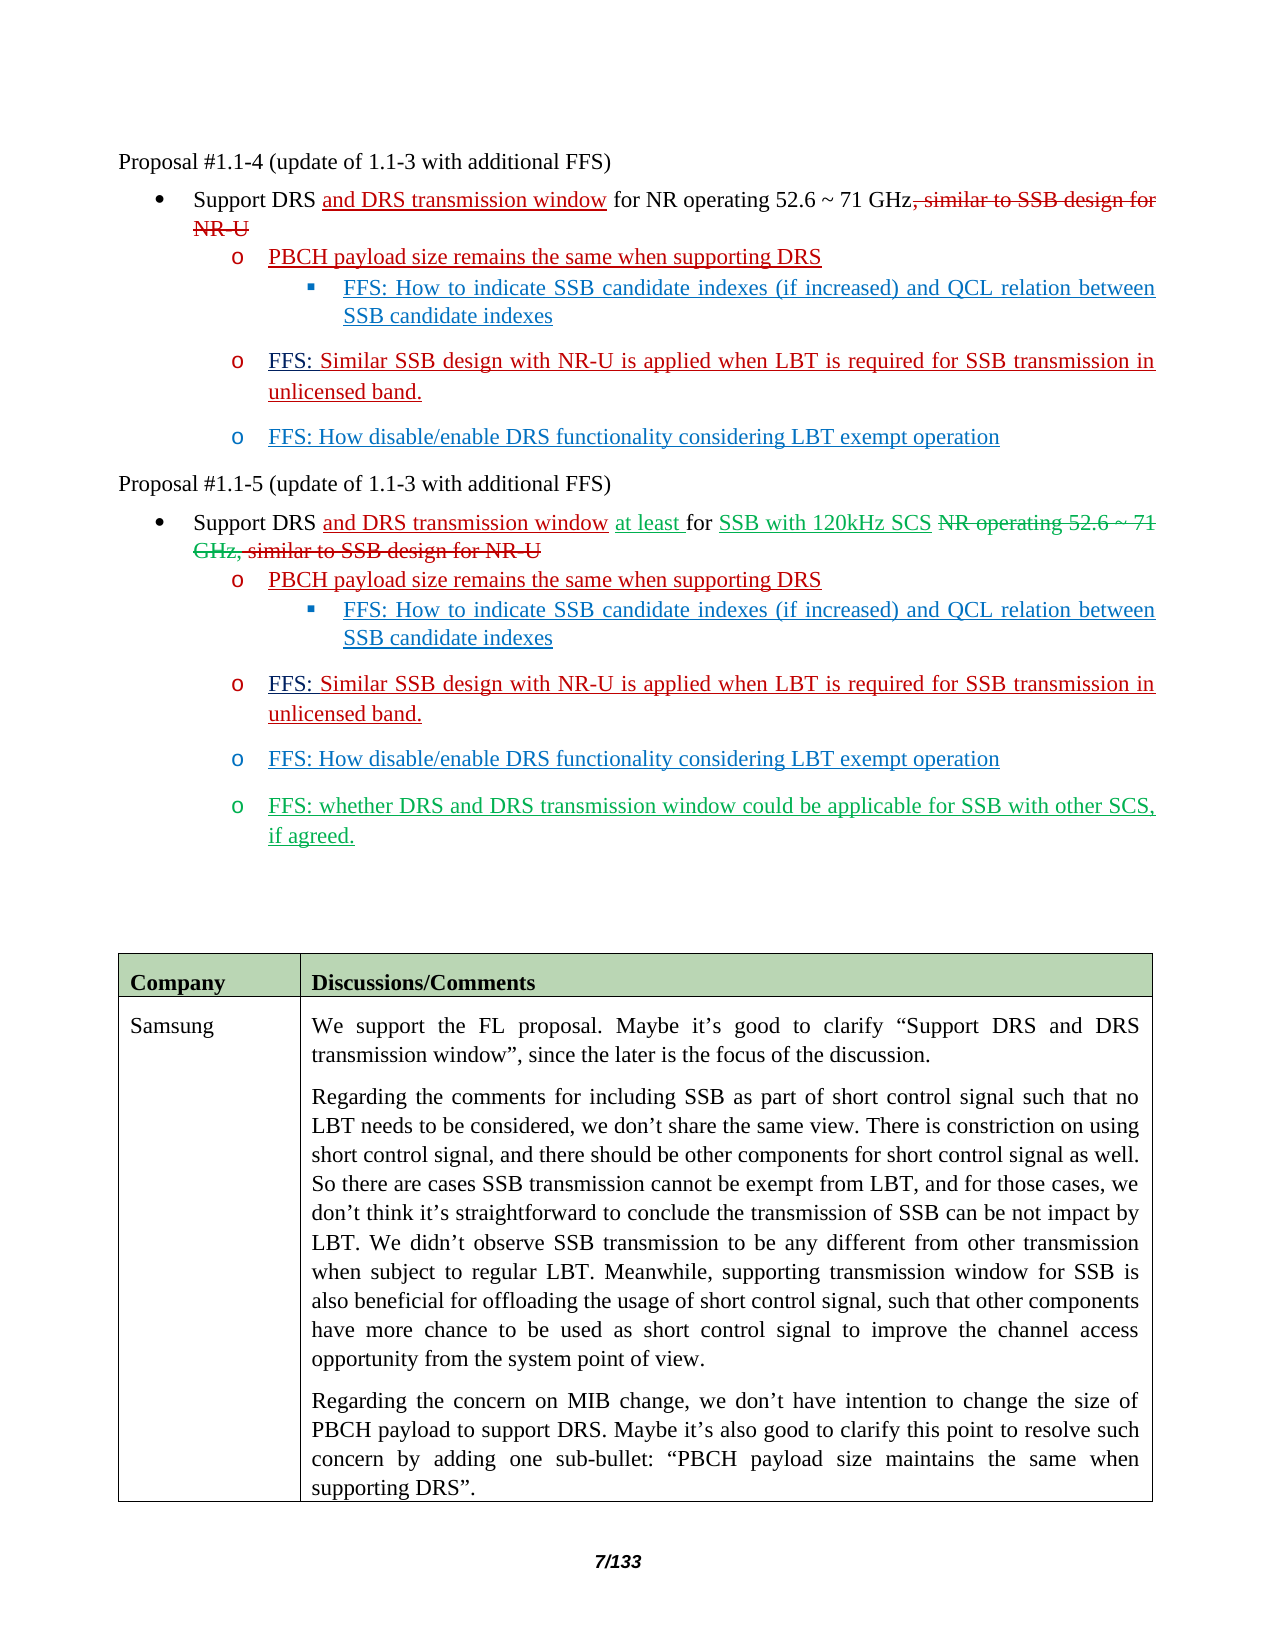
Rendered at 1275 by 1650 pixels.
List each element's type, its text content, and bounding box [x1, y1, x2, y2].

list FFS: Similar SSB design with NR-U is applied when LBT is required for SSB transmission in unlicensed band. [231, 669, 1157, 726]
list PBCH payload size remains the same when supporting DRS [231, 566, 1157, 594]
list Support DRS and DRS transmission window at least for SSB with 120kHz SCS NR operating 52.6 ~ 71 GHz, similar to SSB design for NR-U [156, 509, 1157, 563]
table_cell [301, 997, 1152, 1501]
subtitle Proposal #1.1-5 (update of 1.1-3 with additional FFS) [118, 470, 1157, 496]
list FFS: whether DRS and DRS transmission window could be applicable for SSB with other SCS, if agreed. [231, 792, 1157, 849]
table_cell Samsung [119, 997, 300, 1501]
table_header Discussions/Comments [301, 954, 1152, 996]
list FFS: How disable/enable DRS functionality considering LBT exempt operation [231, 423, 1157, 451]
subtitle Proposal #1.1-4 (update of 1.1-3 with additional FFS) [118, 148, 1157, 174]
list FFS: How disable/enable DRS functionality considering LBT exempt operation [231, 745, 1157, 773]
table_header Company [119, 954, 300, 996]
list PBCH payload size remains the same when supporting DRS [231, 243, 1157, 272]
list FFS: How to indicate SSB candidate indexes (if increased) and QCL relation between SSB candidate indexes [306, 596, 1157, 651]
list Support DRS and DRS transmission window for NR operating 52.6 ~ 71 GHz, similar to SSB design for NR-U [156, 187, 1157, 241]
list FFS: Similar SSB design with NR-U is applied when LBT is required for SSB transmission in unlicensed band. [231, 347, 1157, 404]
list FFS: How to indicate SSB candidate indexes (if increased) and QCL relation between SSB candidate indexes [306, 274, 1157, 329]
